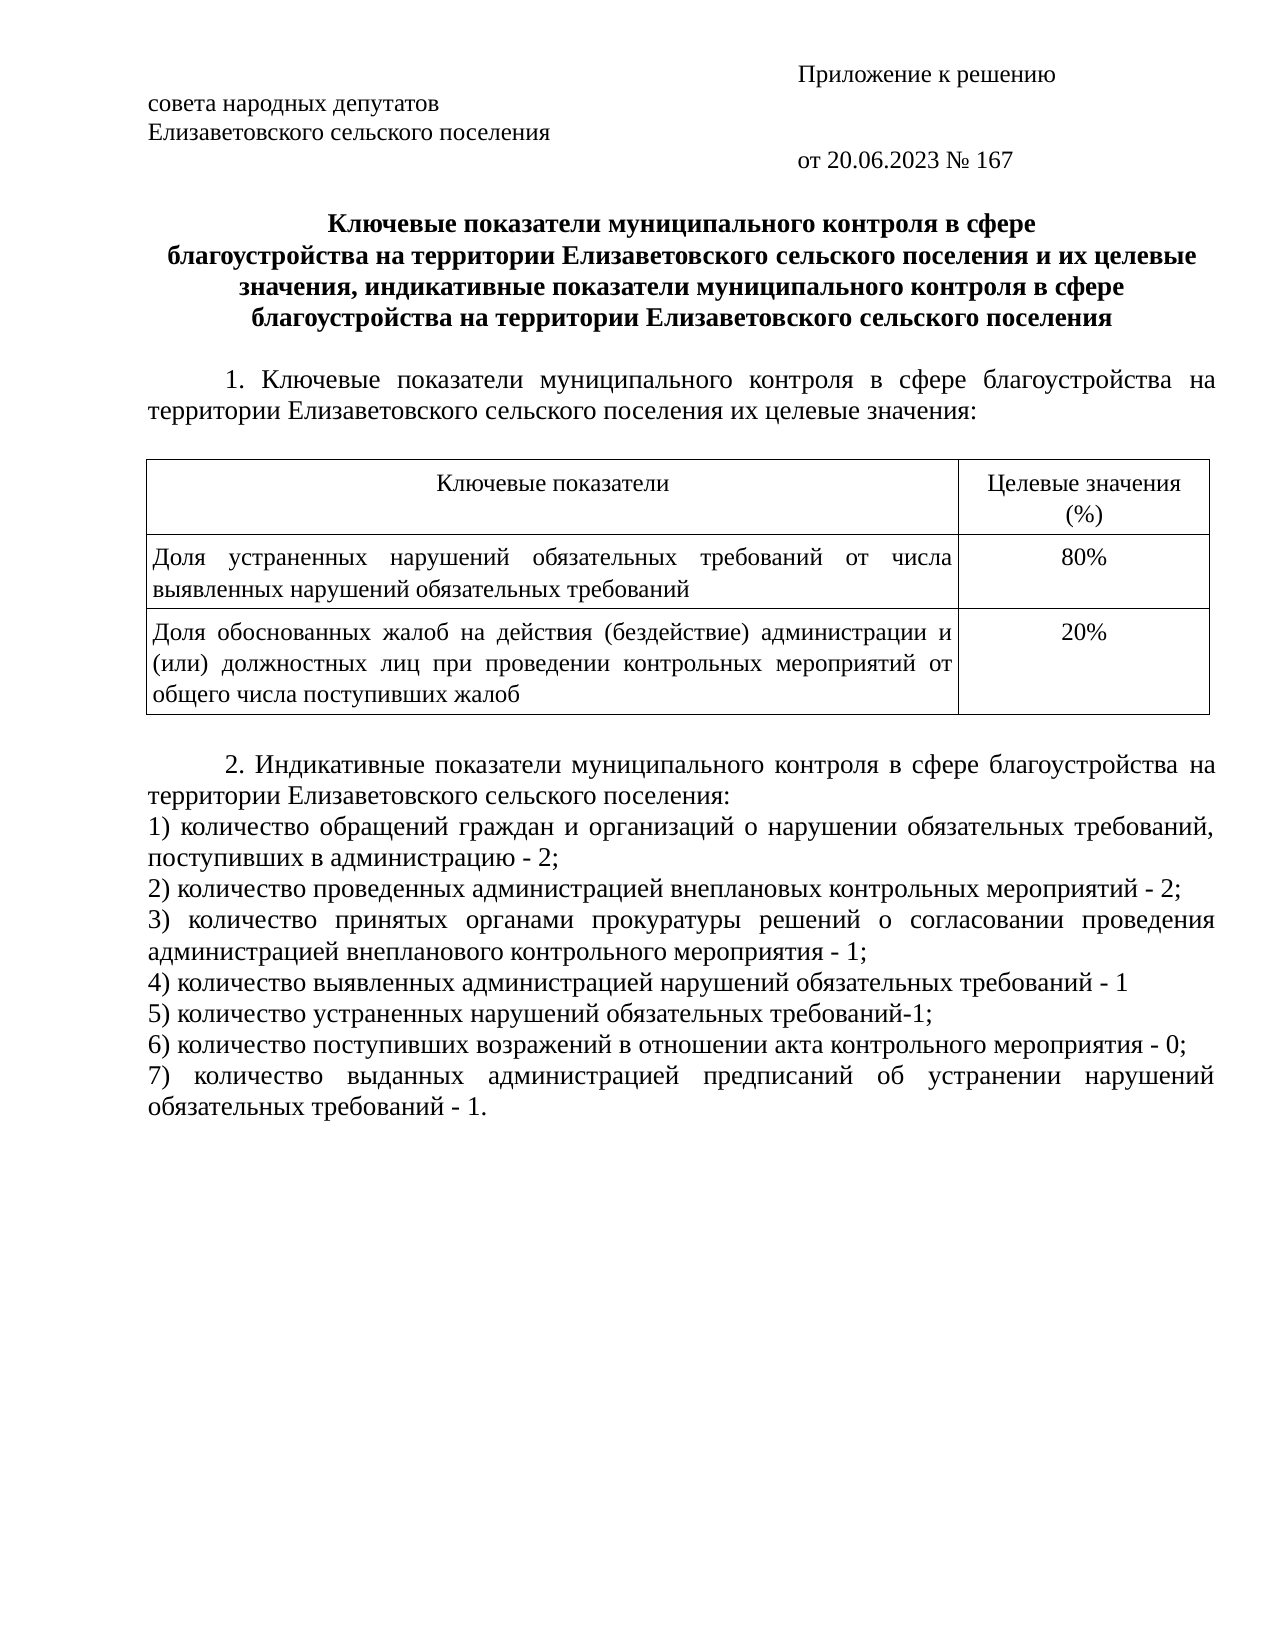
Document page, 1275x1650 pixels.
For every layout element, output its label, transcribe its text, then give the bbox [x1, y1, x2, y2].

table_cell 80% [959, 535, 1209, 608]
text благоустройства на территории Елизаветовского сельского поселения и их целевые значения, индикативные показатели муниципального контроля в сфере благоустройства на территории Елизаветовского сельского поселения [148, 239, 1216, 332]
text от 20.06.2023 № 167 [797, 145, 1216, 174]
text 6) количество поступивших возражений в отношении акта контрольного мероприятия - 0; [148, 1028, 1216, 1059]
table_header Целевые значения (%) [959, 460, 1209, 534]
text 7) количество выданных администрацией предписаний об устранении нарушений обязательных требований - 1. [148, 1059, 1216, 1122]
text 5) количество устраненных нарушений обязательных требований-1; [148, 997, 1216, 1028]
text Ключевые показатели муниципального контроля в сфере [148, 208, 1216, 239]
text Приложение к решению [148, 59, 1216, 88]
text 1. Ключевые показатели муниципального контроля в сфере благоустройства на территории Елизаветовского сельского поселения их целевые значения: [148, 363, 1216, 426]
table_cell Доля устраненных нарушений обязательных требований от числа выявленных нарушений обязательных требований [147, 535, 958, 608]
table_header Ключевые показатели [147, 460, 958, 534]
table_cell Доля обоснованных жалоб на действия (бездействие) администрации и (или) должностных лиц при проведении контрольных мероприятий от общего числа поступивших жалоб [147, 609, 958, 714]
table_cell 20% [959, 609, 1209, 714]
text 3) количество принятых органами прокуратуры решений о согласовании проведения администрацией внепланового контрольного мероприятия - 1; [148, 904, 1216, 966]
text 2. Индикативные показатели муниципального контроля в сфере благоустройства на территории Елизаветовского сельского поселения: [148, 748, 1216, 810]
text 4) количество выявленных администрацией нарушений обязательных требований - 1 [148, 966, 1216, 997]
text 2) количество проведенных администрацией внеплановых контрольных мероприятий - 2; [148, 872, 1216, 904]
text 1) количество обращений граждан и организаций о нарушении обязательных требований, поступивших в администрацию - 2; [148, 810, 1216, 872]
